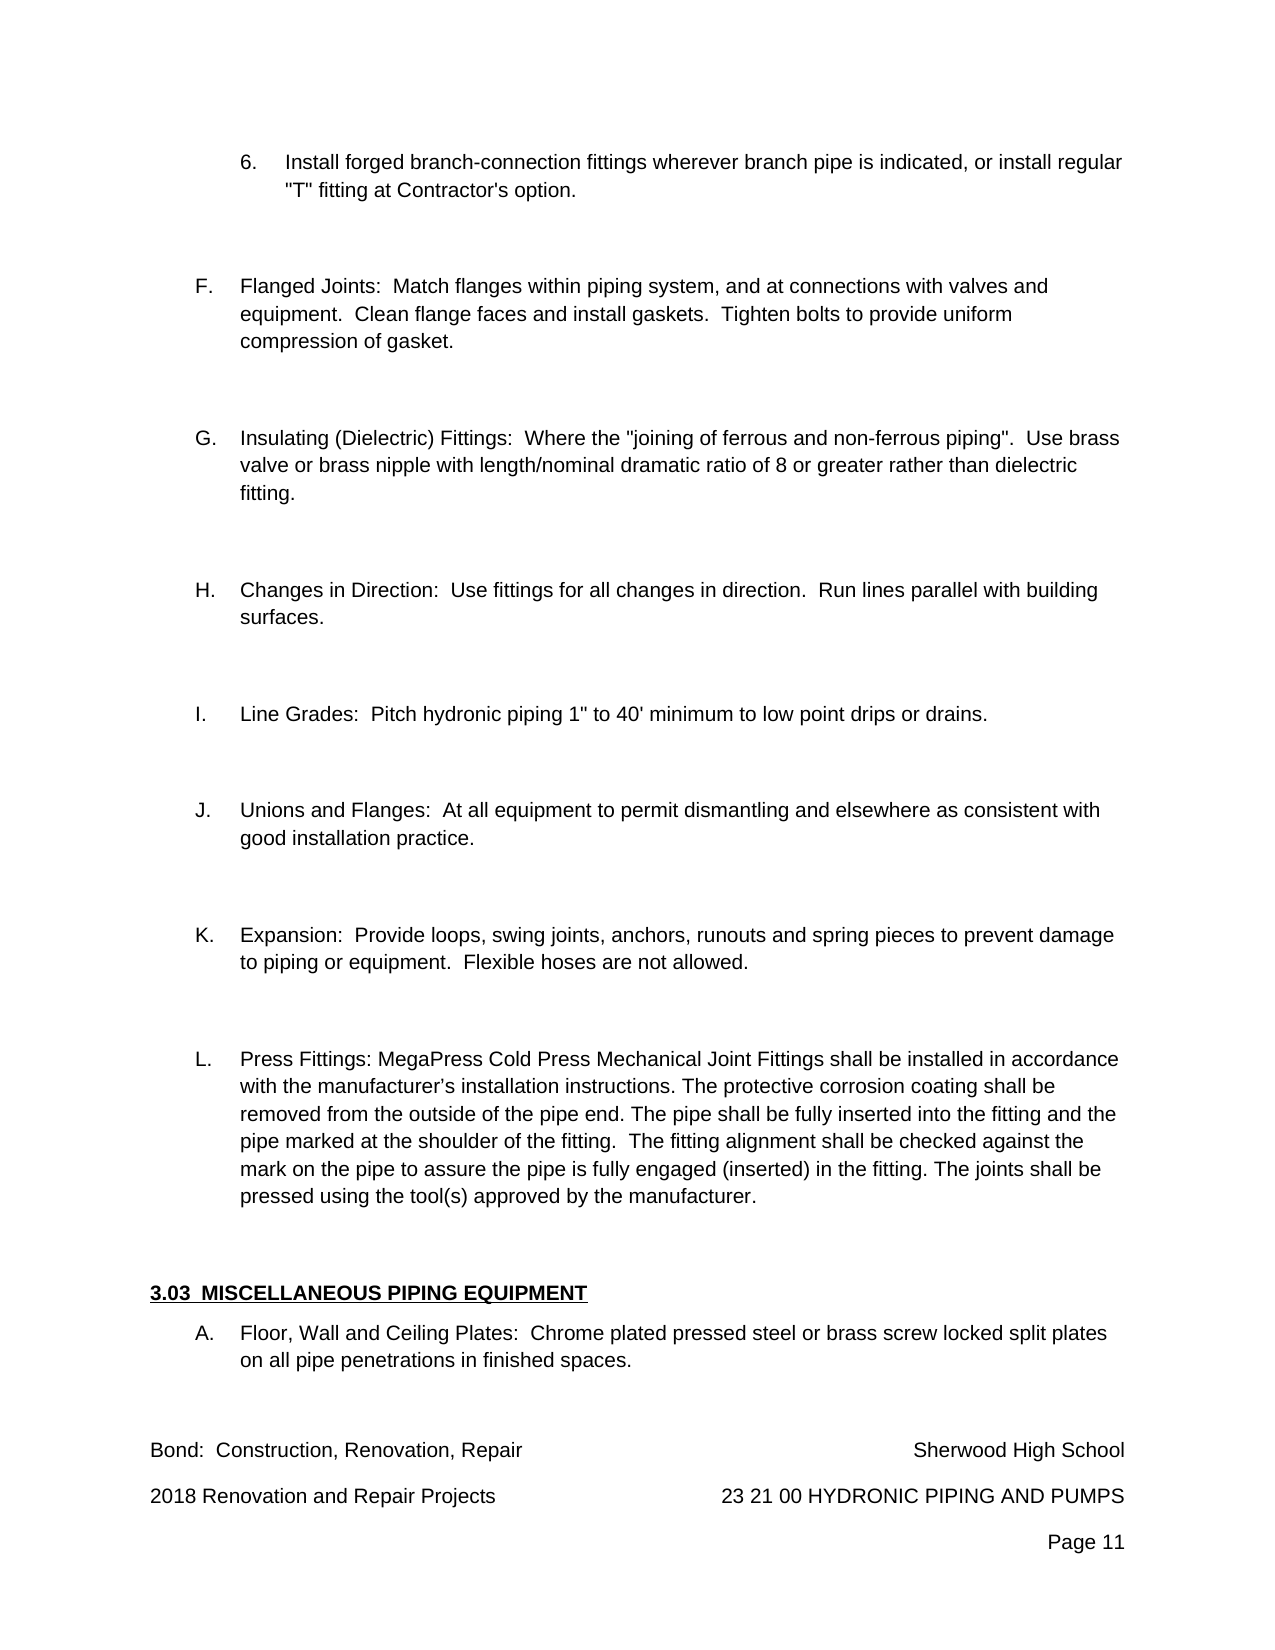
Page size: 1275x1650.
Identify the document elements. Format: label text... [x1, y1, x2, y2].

text A. Floor, Wall and Ceiling Plates: Chrome plated pressed steel or brass screw locked split plates on all pipe penetrations in finished spaces. [195, 1321, 1125, 1372]
text G. Insulating (Dielectric) Fittings: Where the "joining of ferrous and non-ferrous piping". Use brass valve or brass nipple with length/nominal dramatic ratio of 8 or greater rather than dielectric fitting. [195, 426, 1125, 505]
text F. Flanged Joints: Match flanges within piping system, and at connections with valves and equipment. Clean flange faces and install gaskets. Tighten bolts to provide uniform compression of gasket. [195, 274, 1125, 353]
text 3.03 MISCELLANEOUS PIPING EQUIPMENT [150, 1281, 1125, 1305]
text 6. Install forged branch-connection fittings wherever branch pipe is indicated, or install regular "T" fitting at Contractor's option. [240, 150, 1125, 201]
text J. Unions and Flanges: At all equipment to permit dismantling and elsewhere as consistent with good installation practice. [195, 798, 1125, 850]
text H. Changes in Direction: Use fittings for all changes in direction. Run lines parallel with building surfaces. [195, 577, 1125, 629]
text I. Line Grades: Pitch hydronic piping 1" to 40' minimum to low point drips or drains. [195, 702, 1125, 726]
text K. Expansion: Provide loops, swing joints, anchors, runouts and spring pieces to prevent damage to piping or equipment. Flexible hoses are not allowed. [195, 922, 1125, 974]
text L. Press Fittings: MegaPress Cold Press Mechanical Joint Fittings shall be installed in accordance with the manufacturer’s installation instructions. The protective corrosion coating shall be removed from the outside of the pipe end. The pipe shall be fully inserted into the fitting and the pipe marked at the shoulder of the fitting. The fitting alignment shall be checked against the mark on the pipe to assure the pipe is fully engaged (inserted) in the fitting. The joints shall be pressed using the tool(s) approved by the manufacturer. [195, 1047, 1125, 1208]
